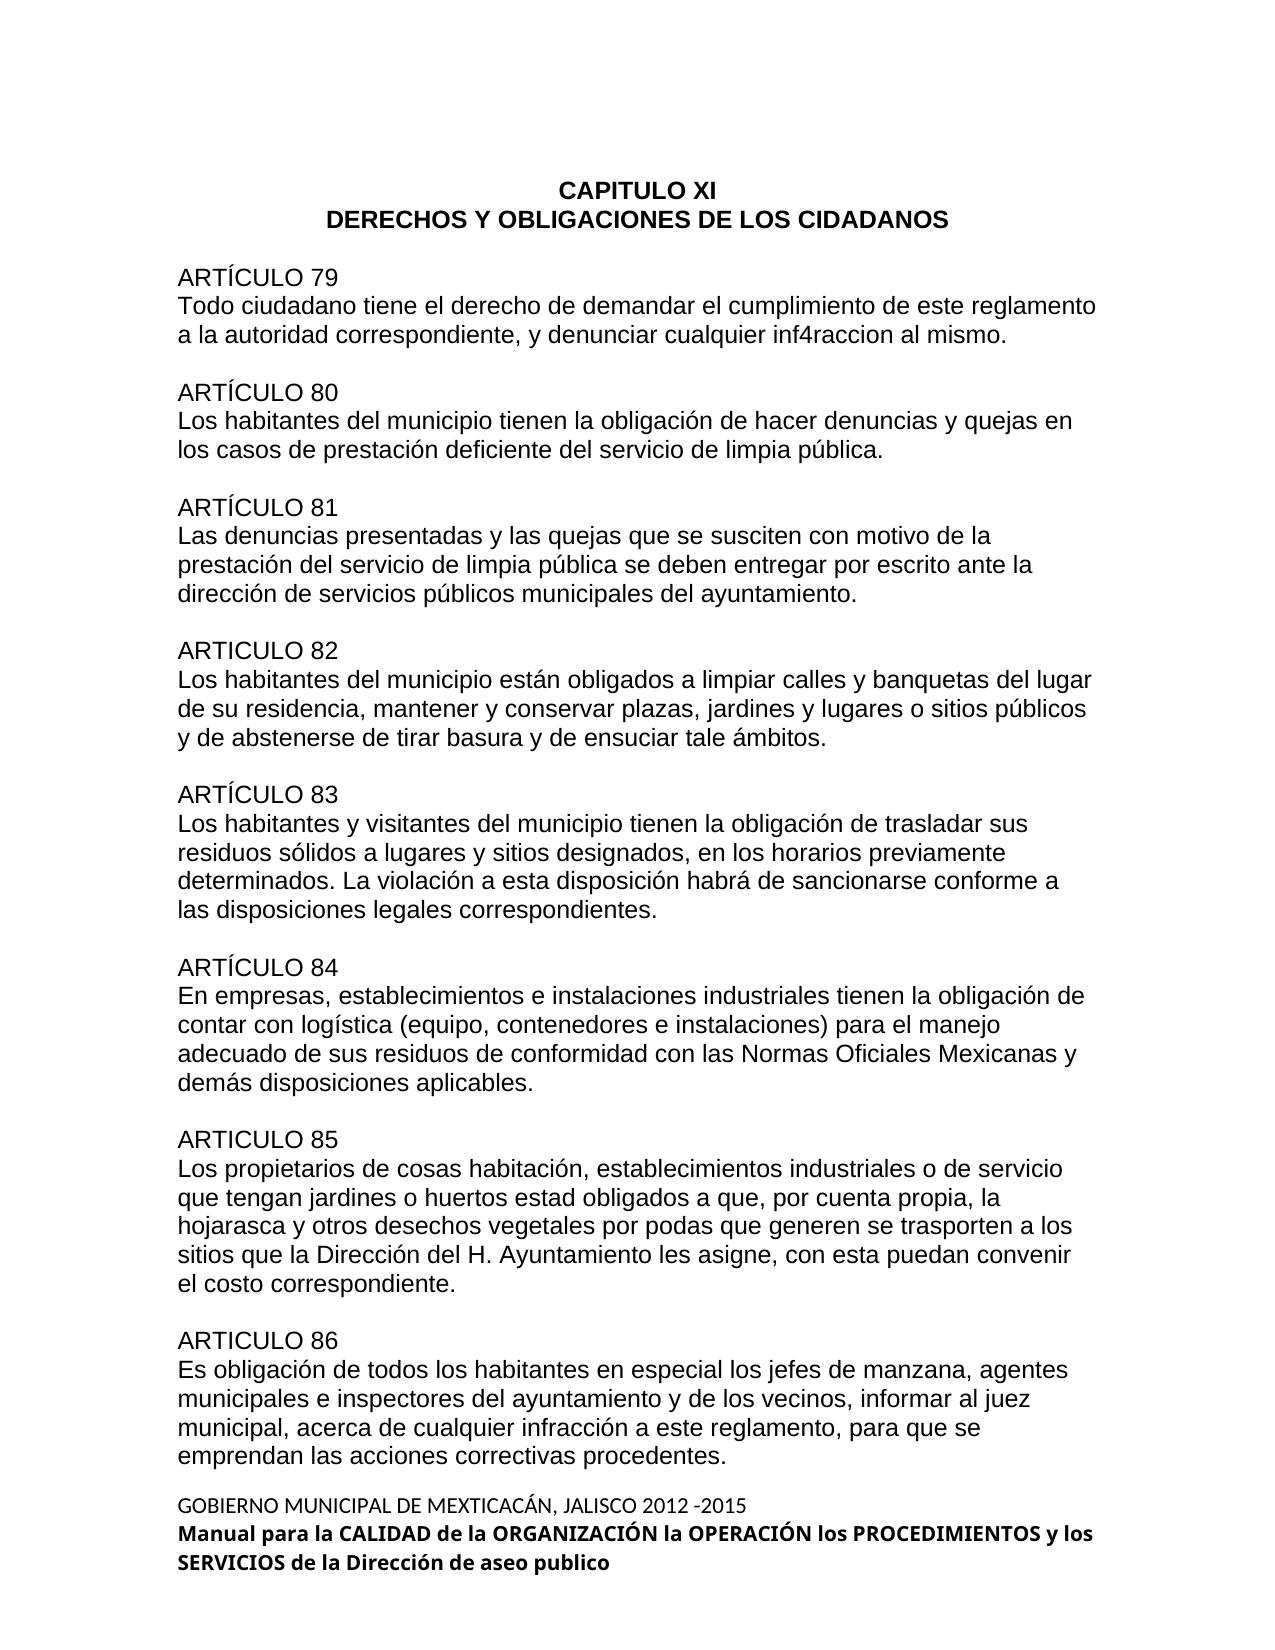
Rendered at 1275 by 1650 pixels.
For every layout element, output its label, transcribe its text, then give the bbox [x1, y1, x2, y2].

text En empresas, establecimientos e instalaciones industriales tienen la obligación de contar con logística (equipo, contenedores e instalaciones) para el manejo adecuado de sus residuos de conformidad con las Normas Oficiales Mexicanas y demás disposiciones aplicables. [177, 981, 1098, 1096]
text Los habitantes del municipio están obligados a limpiar calles y banquetas del lugar de su residencia, mantener y conservar plazas, jardines y lugares o sitios públicos y de abstenerse de tirar basura y de ensuciar tale ámbitos. [177, 665, 1098, 751]
text Los habitantes y visitantes del municipio tienen la obligación de trasladar sus residuos sólidos a lugares y sitios designados, en los horarios previamente determinados. La violación a esta disposición habrá de sancionarse conforme a las disposiciones legales correspondientes. [177, 809, 1098, 924]
text ARTÍCULO 80 [177, 378, 1098, 406]
text ARTICULO 86 [177, 1326, 1098, 1355]
text ARTICULO 85 [177, 1125, 1098, 1154]
text Las denuncias presentadas y las quejas que se susciten con motivo de la prestación del servicio de limpia pública se deben entregar por escrito ante la dirección de servicios públicos municipales del ayuntamiento. [177, 521, 1098, 608]
text Todo ciudadano tiene el derecho de demandar el cumplimiento de este reglamento a la autoridad correspondiente, y denunciar cualquier inf4raccion al mismo. [177, 291, 1098, 349]
text ARTICULO 82 [177, 636, 1098, 665]
text ARTÍCULO 79 [177, 263, 1098, 291]
text ARTÍCULO 83 [177, 780, 1098, 809]
text ARTÍCULO 84 [177, 953, 1098, 981]
text Los habitantes del municipio tienen la obligación de hacer denuncias y quejas en los casos de prestación deficiente del servicio de limpia pública. [177, 406, 1098, 464]
text Los propietarios de cosas habitación, establecimientos industriales o de servicio que tengan jardines o huertos estad obligados a que, por cuenta propia, la hojarasca y otros desechos vegetales por podas que generen se trasporten a los sitios que la Dirección del H. Ayuntamiento les asigne, con esta puedan convenir el costo correspondiente. [177, 1154, 1098, 1298]
text Es obligación de todos los habitantes en especial los jefes de manzana, agentes municipales e inspectores del ayuntamiento y de los vecinos, informar al juez municipal, acerca de cualquier infracción a este reglamento, para que se emprendan las acciones correctivas procedentes. [177, 1355, 1098, 1470]
text CAPITULO XI [177, 176, 1098, 205]
text DERECHOS Y OBLIGACIONES DE LOS CIDADANOS [177, 205, 1098, 234]
text ARTÍCULO 81 [177, 493, 1098, 521]
